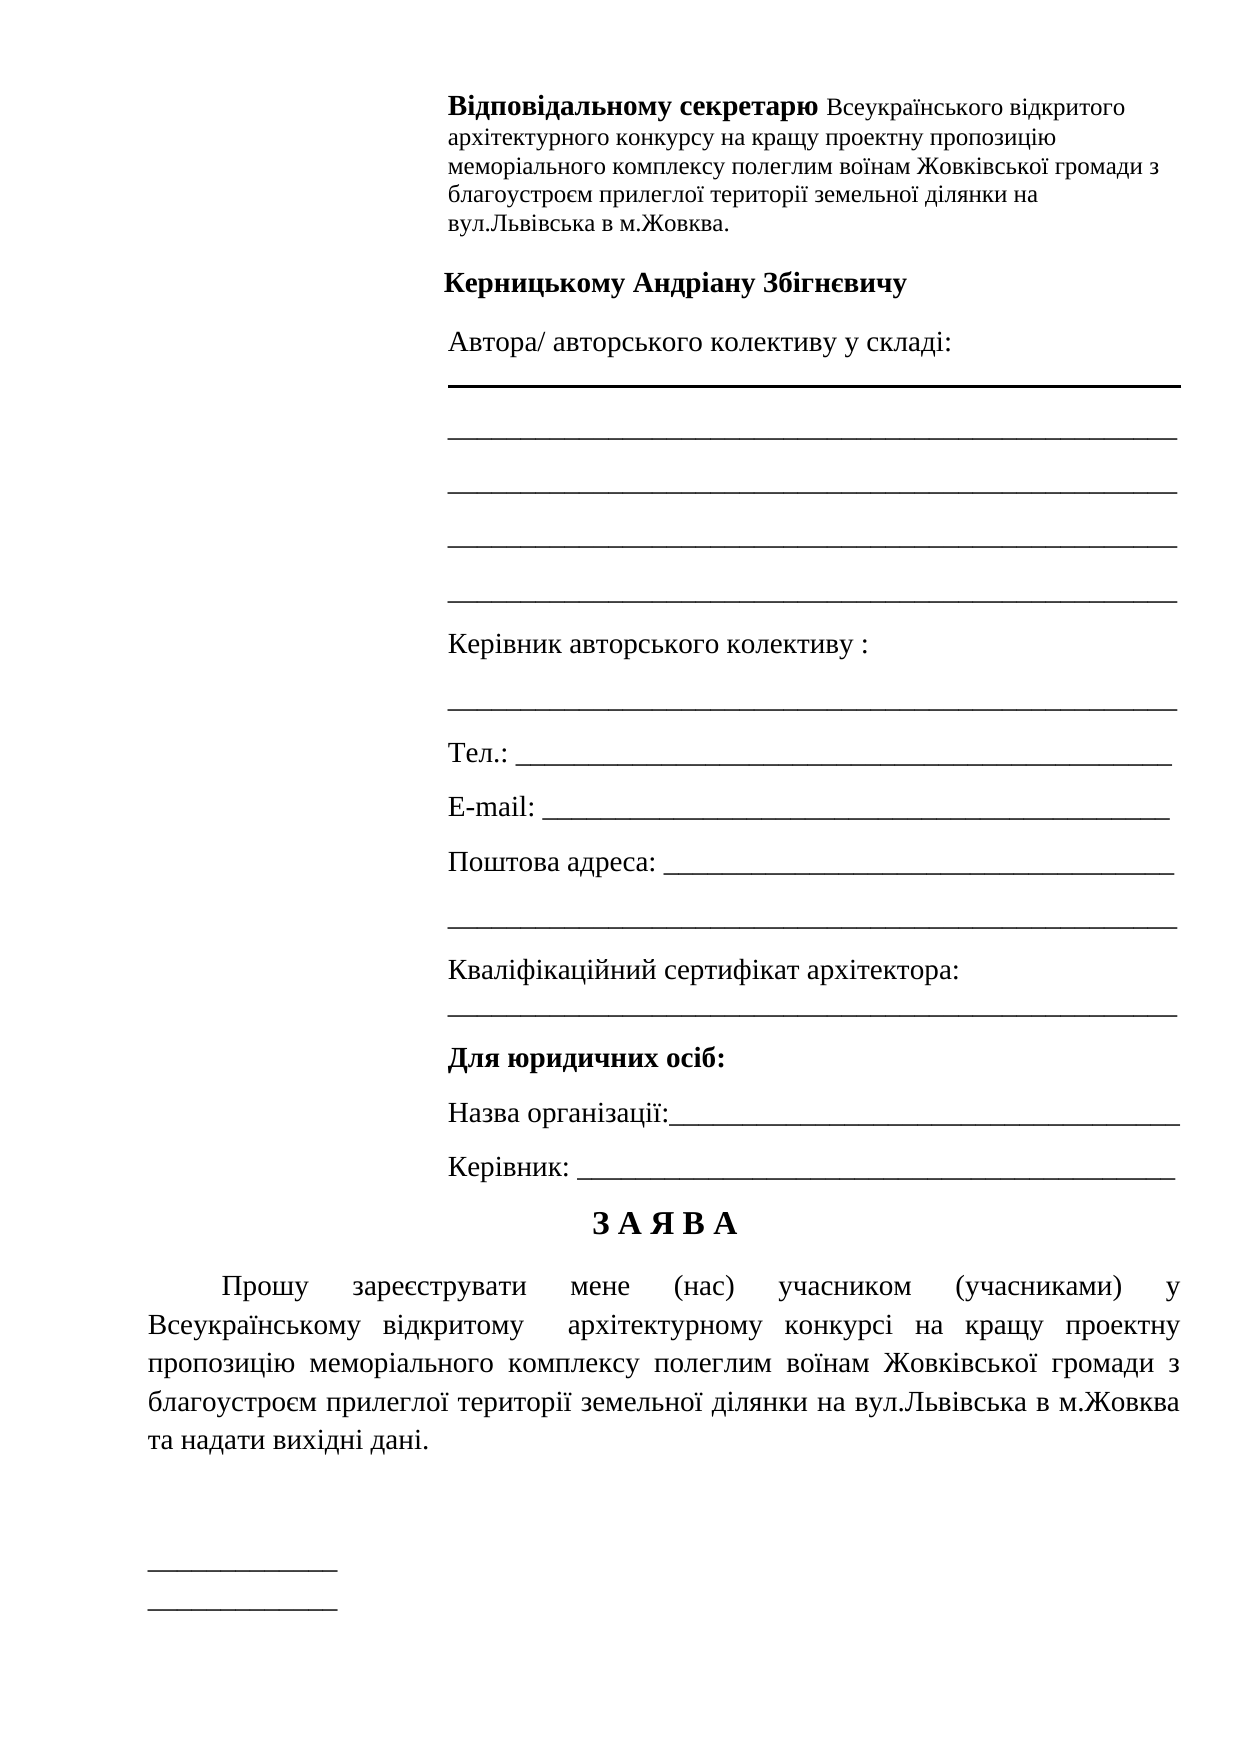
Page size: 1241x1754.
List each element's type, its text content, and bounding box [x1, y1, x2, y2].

text Відповідальному секретарю Всеукраїнського відкритого архітектурного конкурсу на кращу проектну пропозицію меморіального комплексу полеглим воїнам Жовківської громади з благоустроєм прилеглої території земельної ділянки на вул.Львівська в м.Жовква. [448, 88, 1181, 237]
text __________________________________________________ [448, 681, 1181, 714]
text Керівник: _________________________________________ [448, 1149, 1181, 1183]
text Керівник авторського колективу : [448, 626, 1181, 660]
text Кваліфікаційний сертифікат архітектора: __________________________________________________ [448, 952, 1181, 1019]
text Тел.: _____________________________________________ [448, 735, 1181, 768]
text __________________________________________________ [448, 463, 1181, 497]
text Для юридичних осіб: [448, 1040, 1181, 1074]
text __________________________________________________ [448, 409, 1181, 442]
text __________________________________________________ [448, 517, 1181, 551]
text Керницькому Андріану Збігнєвичу [429, 265, 1181, 298]
text _____________ _____________ [148, 1541, 1181, 1613]
text Назва організації:___________________________________ [448, 1095, 1181, 1128]
text З А Я В А [148, 1203, 1181, 1242]
text Поштова адреса: ___________________________________ [448, 844, 1181, 877]
text __________________________________________________ [448, 898, 1181, 932]
text Е-mail: ___________________________________________ [448, 789, 1181, 823]
text Автора/ авторського колективу у складі: [448, 324, 1181, 385]
text __________________________________________________ [448, 572, 1181, 605]
text Прошу зареєструвати мене (нас) учасником (учасниками) у Всеукраїнському відкритому архітектурному конкурсі на кращу проектну пропозицію меморіального комплексу полеглим воїнам Жовківської громади з благоустроєм прилеглої території земельної ділянки на вул.Львівська в м.Жовква та надати вихідні дані. [148, 1268, 1181, 1456]
